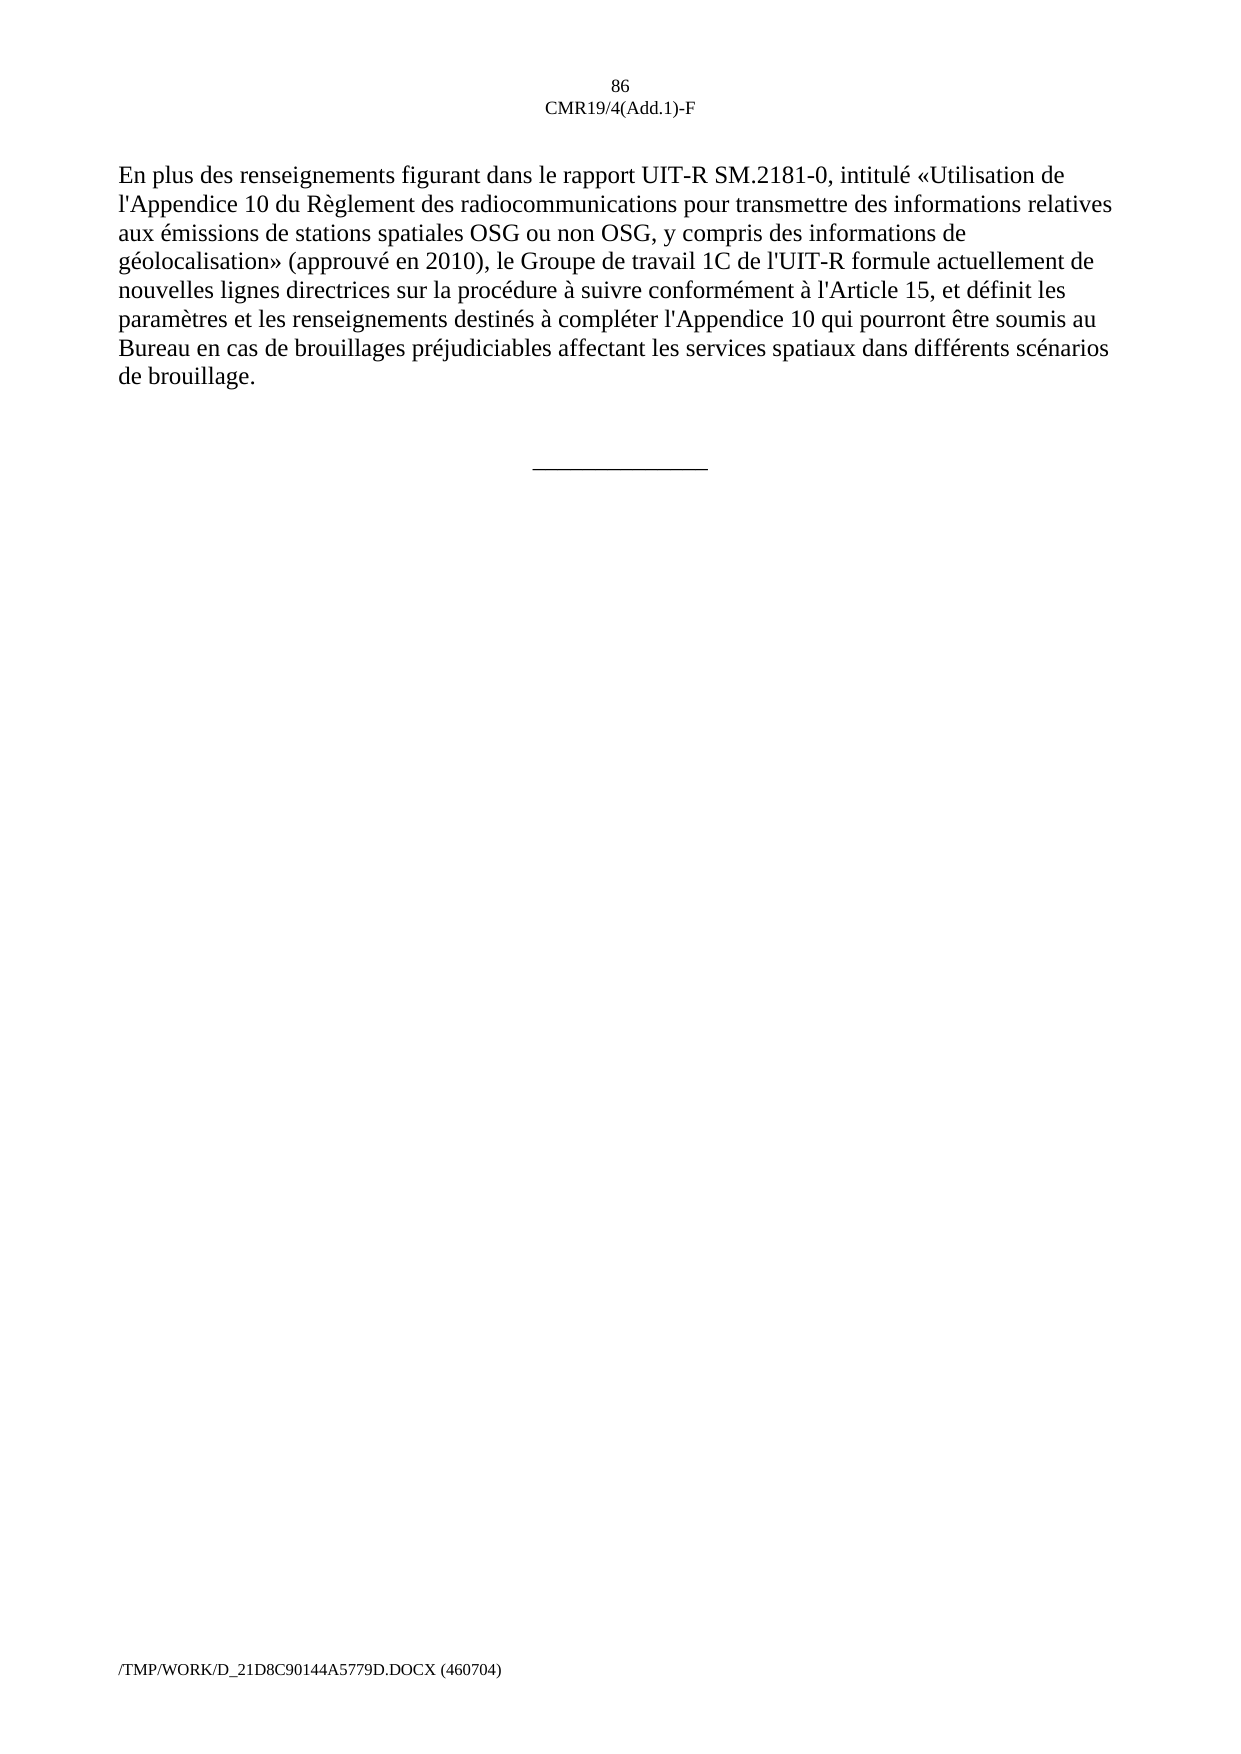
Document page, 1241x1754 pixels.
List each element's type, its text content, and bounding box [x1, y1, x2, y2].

text ______________ [118, 444, 1122, 473]
text En plus des renseignements figurant dans le rapport UIT-R SM.2181-0, intitulé «Utilisation de l'Appendice 10 du Règlement des radiocommunications pour transmettre des informations relatives aux émissions de stations spatiales OSG ou non OSG, y compris des informations de géolocalisation» (approuvé en 2010), le Groupe de travail 1C de l'UIT-R formule actuellement de nouvelles lignes directrices sur la procédure à suivre conformément à l'Article 15, et définit les paramètres et les renseignements destinés à compléter l'Appendice 10 qui pourront être soumis au Bureau en cas de brouillages préjudiciables affectant les services spatiaux dans différents scénarios de brouillage. [118, 160, 1122, 390]
